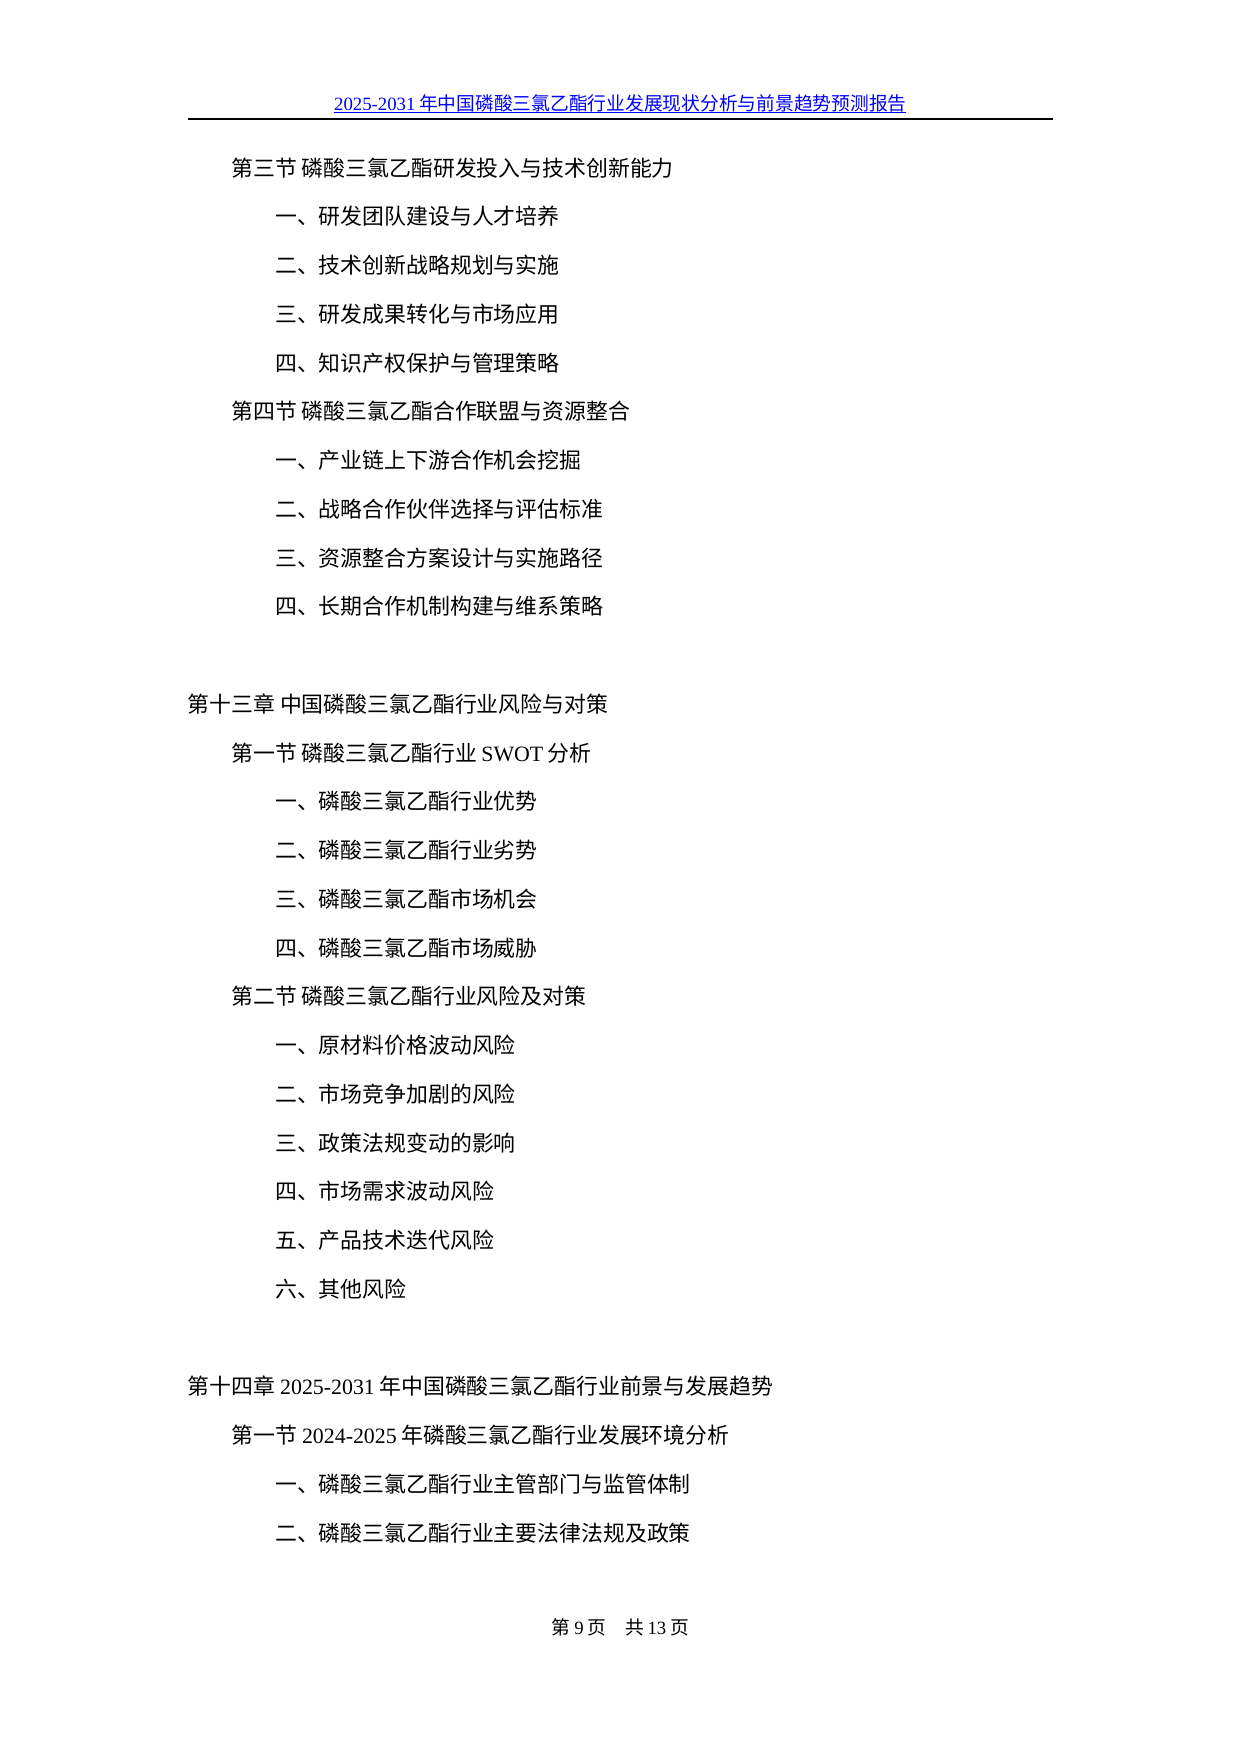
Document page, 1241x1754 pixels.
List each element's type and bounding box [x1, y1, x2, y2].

text [187, 150, 1053, 1548]
